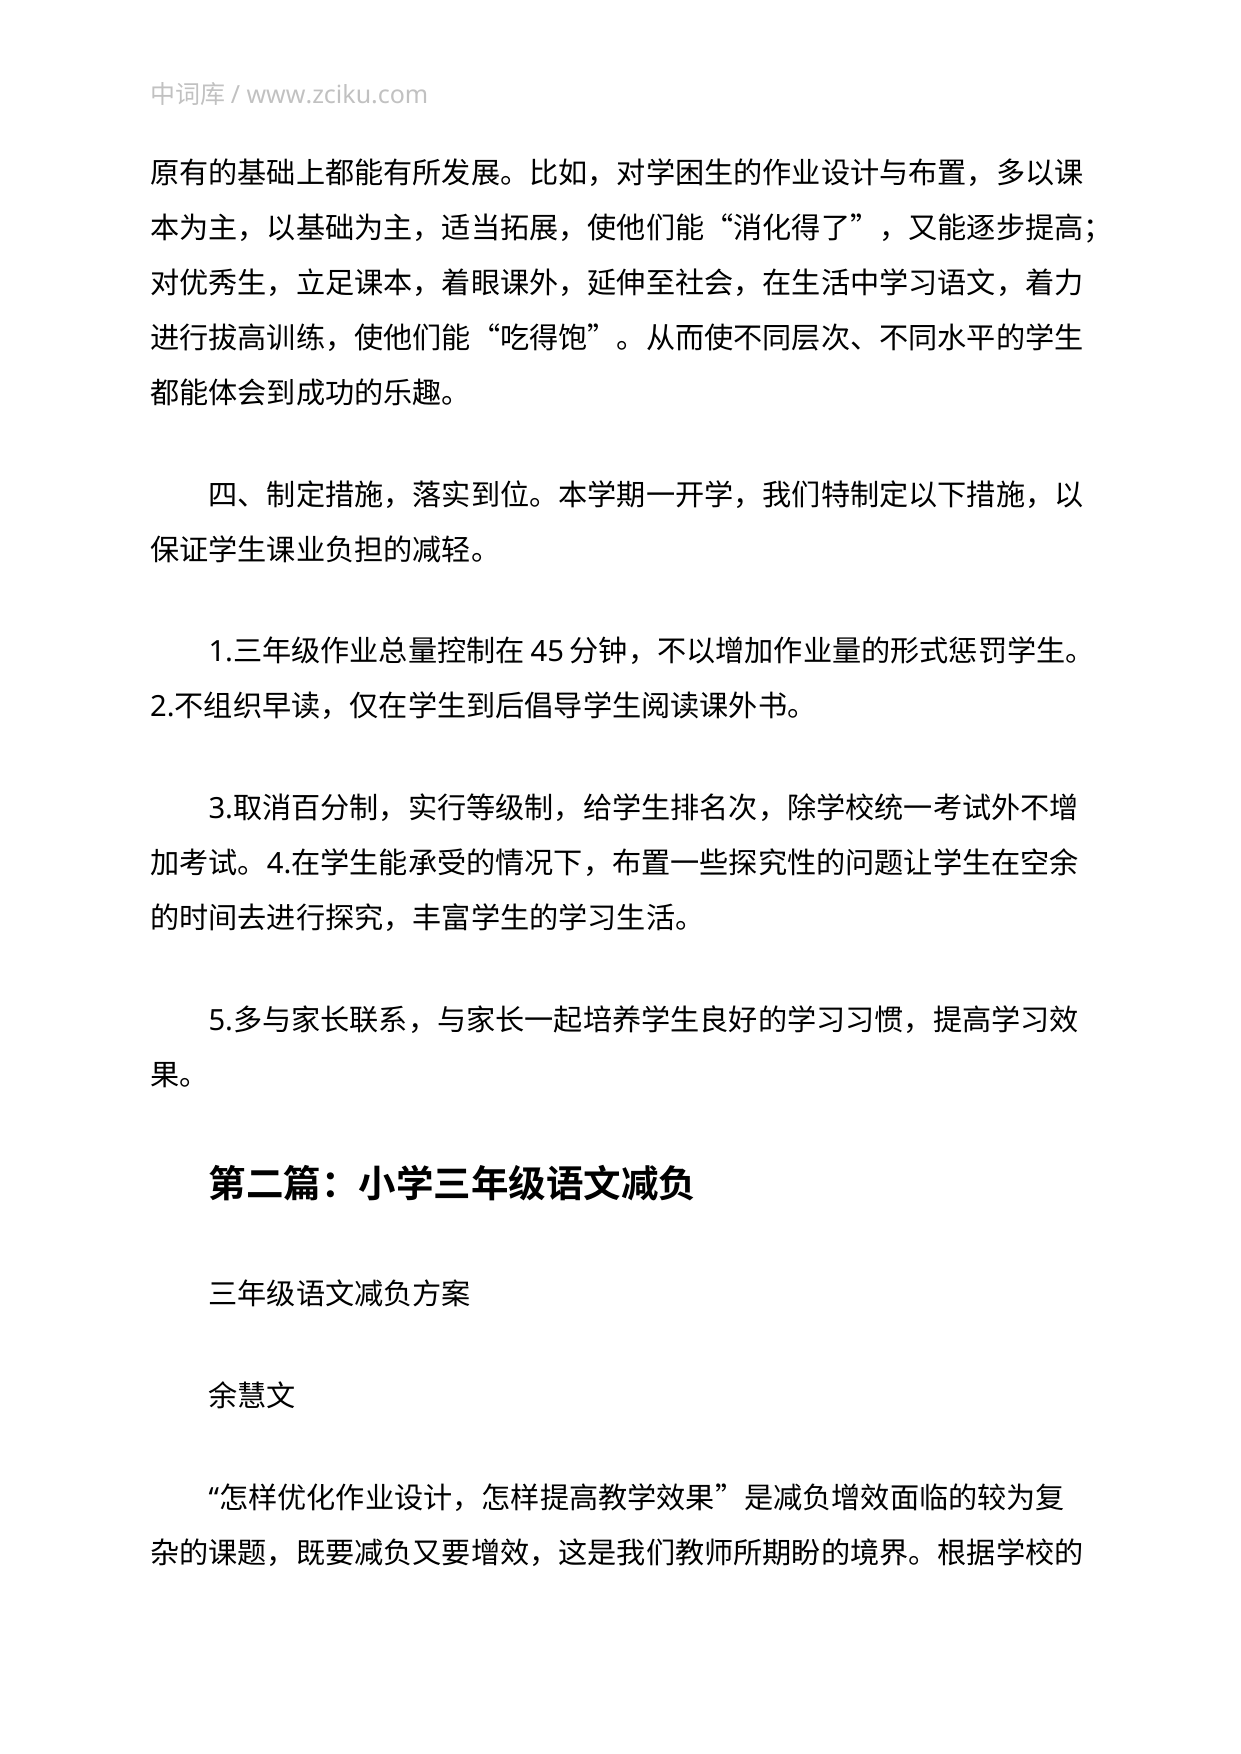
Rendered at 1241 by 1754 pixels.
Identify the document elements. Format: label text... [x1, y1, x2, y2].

text 5.多与家长联系，与家长一起培养学生良好的学习习惯，提高学习效果。 [150, 997, 1090, 1094]
text 3.取消百分制，实行等级制，给学生排名次，除学校统一考试外不增加考试。4.在学生能承受的情况下，布置一些探究性的问题让学生在空余的时间去进行探究，丰富学生的学习生活。 [150, 785, 1090, 937]
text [150, 1474, 1090, 1572]
text 1.三年级作业总量控制在45分钟，不以增加作业量的形式惩罚学生。2.不组织早读，仅在学生到后倡导学生阅读课外书。 [150, 628, 1090, 725]
text 第二篇：小学三年级语文减负 [150, 1153, 1090, 1208]
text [150, 150, 1090, 412]
text 三年级语文减负方案 [150, 1271, 1090, 1313]
text 四、制定措施，落实到位。本学期一开学，我们特制定以下措施，以保证学生课业负担的减轻。 [150, 471, 1090, 568]
text 余慧文 [150, 1373, 1090, 1415]
